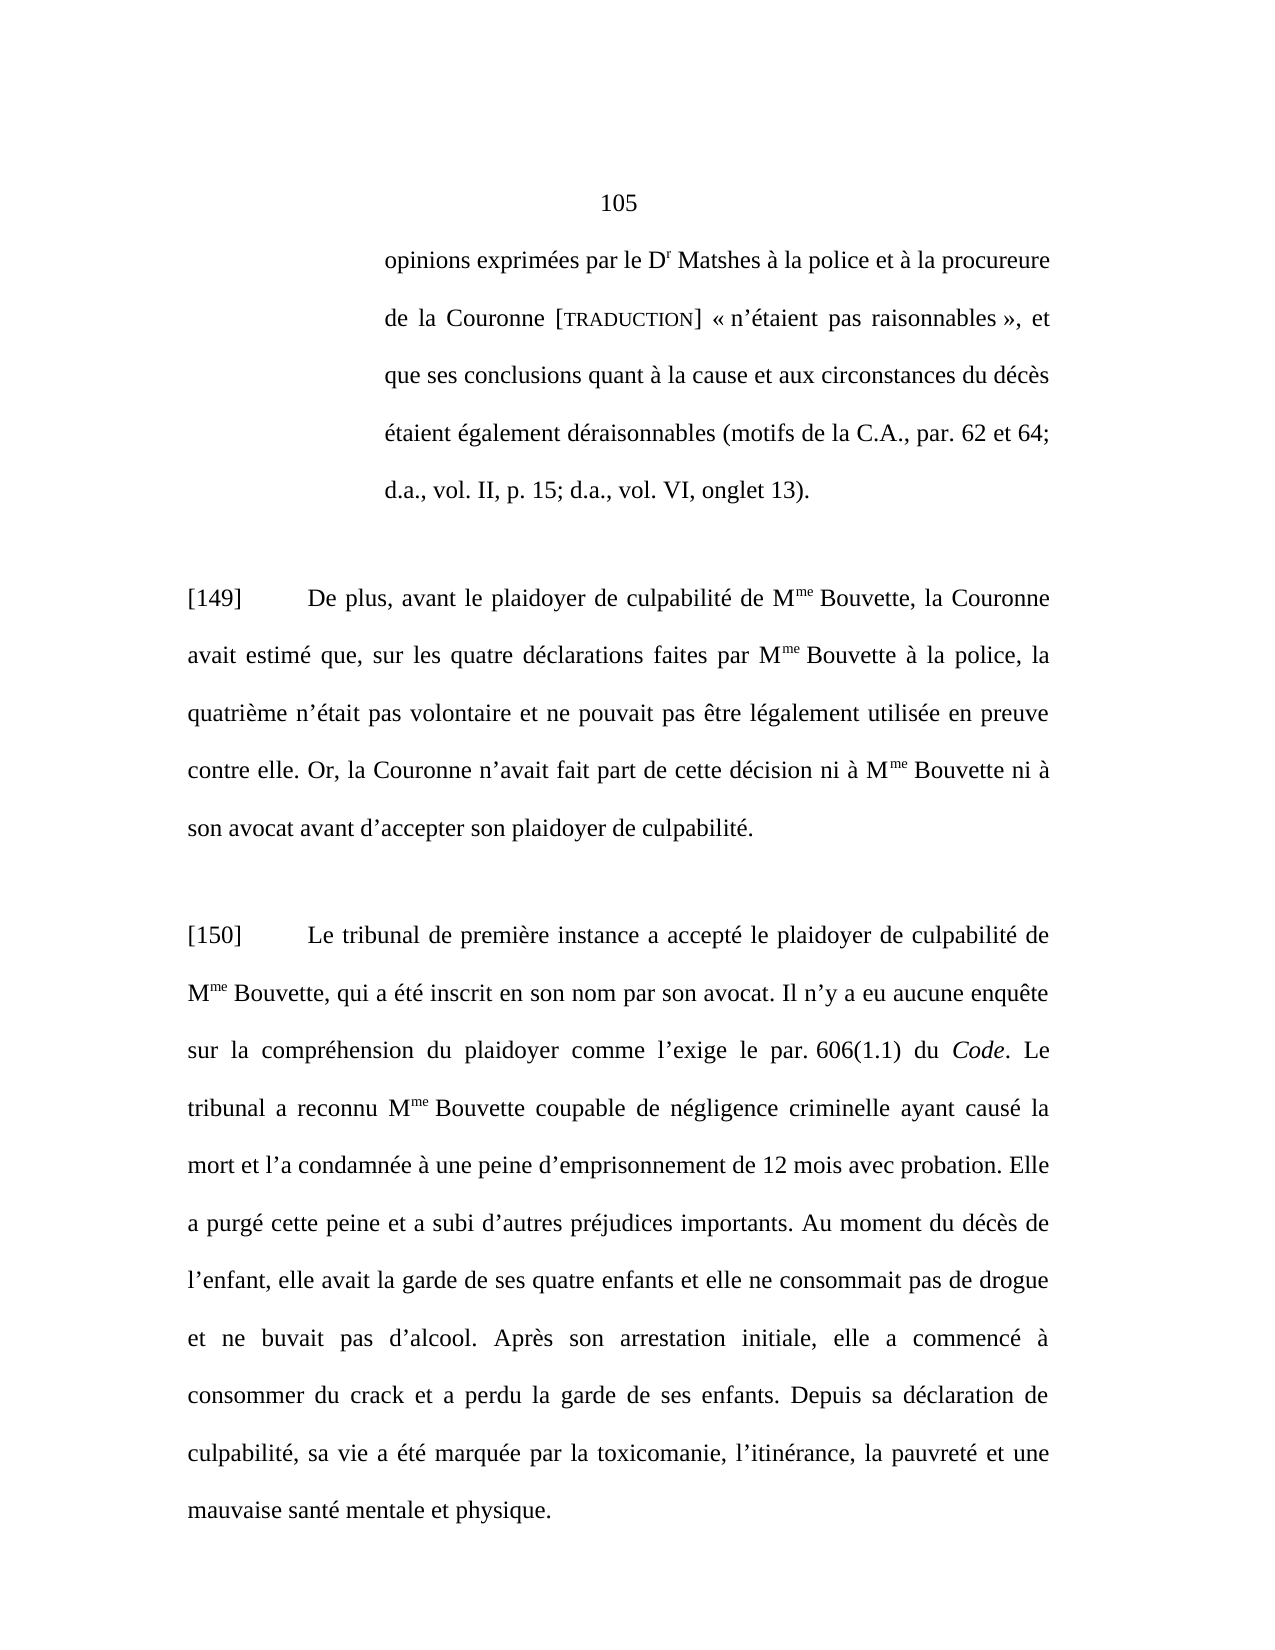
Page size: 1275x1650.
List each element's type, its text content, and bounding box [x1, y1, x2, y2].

text De plus, avant le plaidoyer de culpabilité de Mme Bouvette, la Couronne avait estimé que, sur les quatre déclarations faites par Mme Bouvette à la police, la quatrième n’était pas volontaire et ne pouvait pas être légalement utilisée en preuve contre elle. Or, la Couronne n’avait fait part de cette décision ni à Mme Bouvette ni à son avocat avant d’accepter son plaidoyer de culpabilité. [187, 583, 1050, 841]
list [309, 245, 1050, 504]
text Le tribunal de première instance a accepté le plaidoyer de culpabilité de Mme Bouvette, qui a été inscrit en son nom par son avocat. Il n’y a eu aucune enquête sur la compréhension du plaidoyer comme l’exige le par. 606(1.1) du Code. Le tribunal a reconnu Mme Bouvette coupable de négligence criminelle ayant causé la mort et l’a condamnée à une peine d’emprisonnement de 12 mois avec probation. Elle a purgé cette peine et a subi d’autres préjudices importants. Au moment du décès de l’enfant, elle avait la garde de ses quatre enfants et elle ne consommait pas de drogue et ne buvait pas d’alcool. Après son arrestation initiale, elle a commencé à consommer du crack et a perdu la garde de ses enfants. Depuis sa déclaration de culpabilité, sa vie a été marquée par la toxicomanie, l’itinérance, la pauvreté et une mauvaise santé mentale et physique. [187, 920, 1050, 1524]
